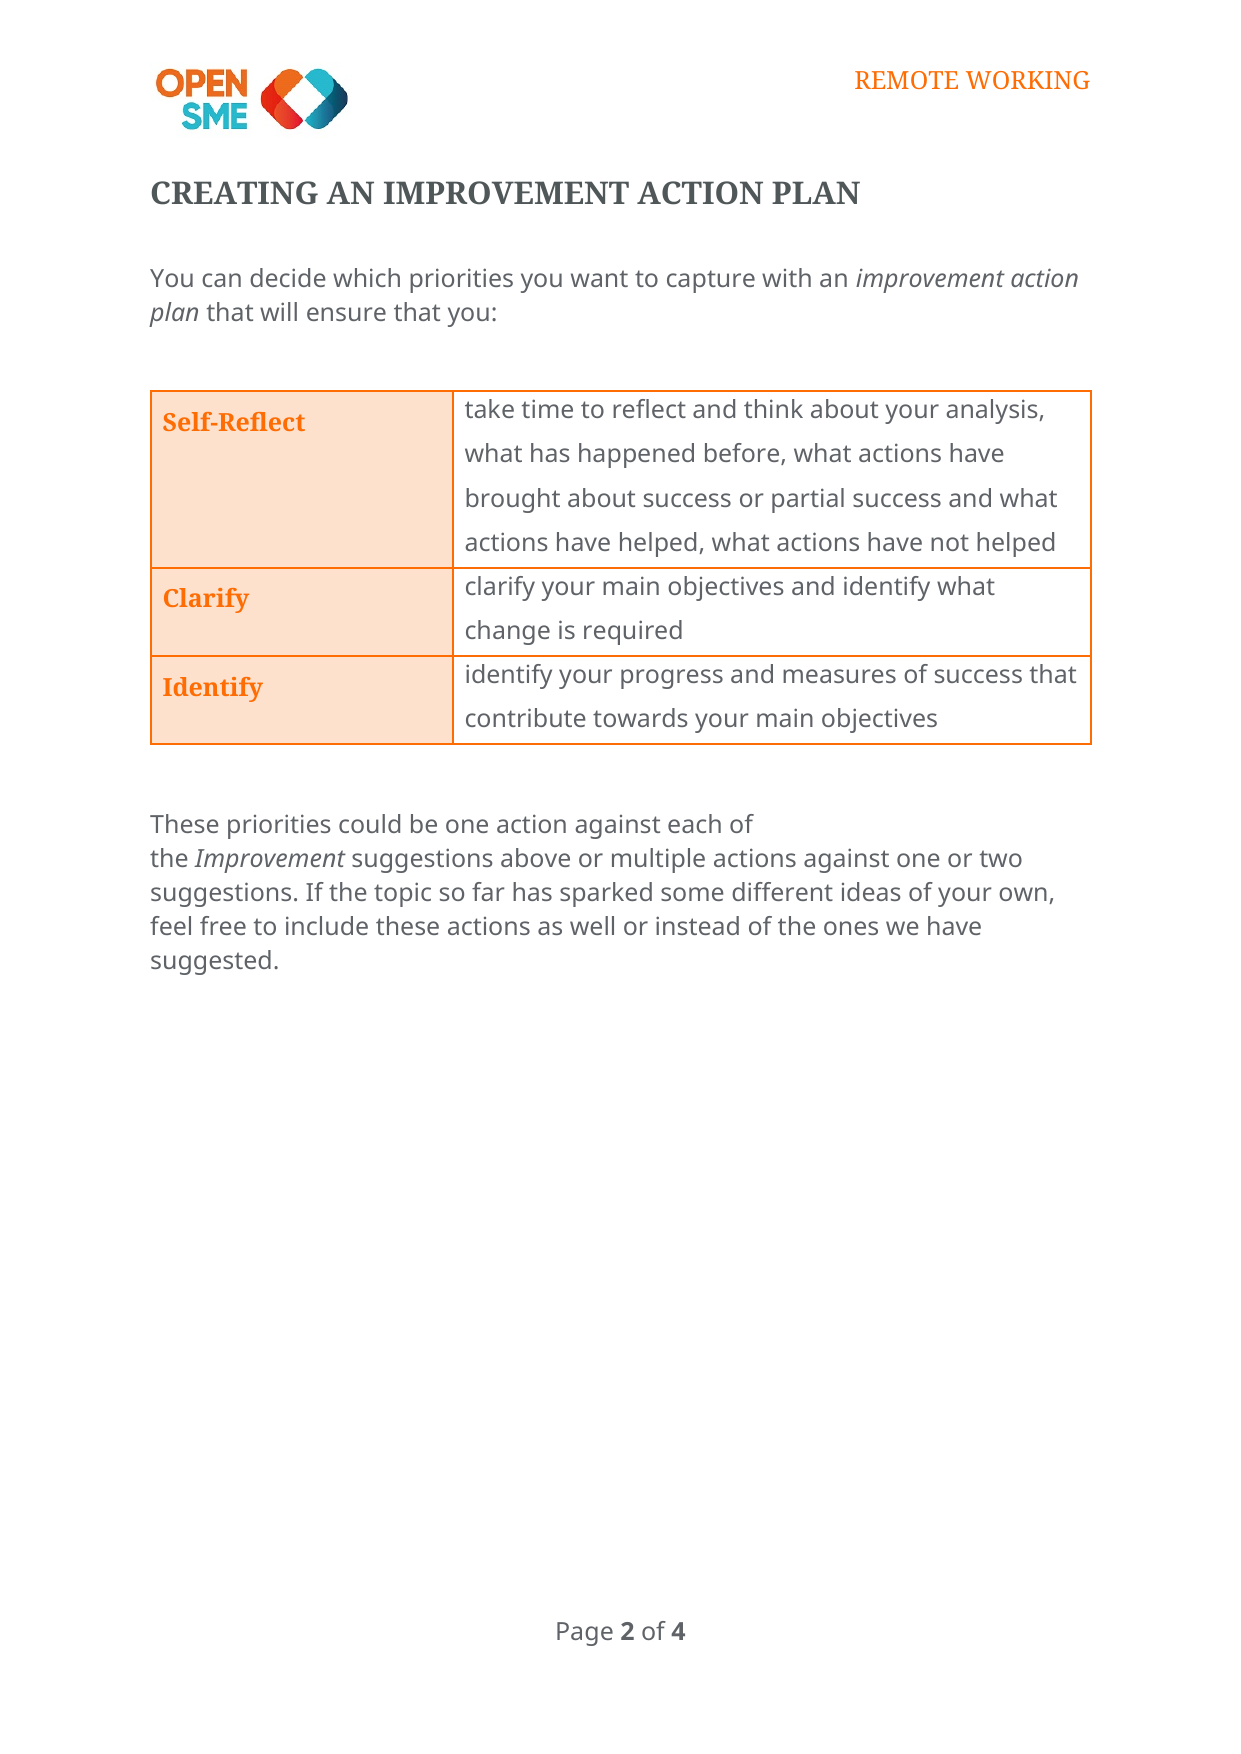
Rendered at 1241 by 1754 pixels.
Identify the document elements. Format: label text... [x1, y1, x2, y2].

subtitle You can decide which priorities you want to capture with an improvement action plan that will ensure that you: [150, 260, 1090, 328]
table_header Self-Reflect [152, 392, 452, 567]
subtitle These priorities could be one action against each of the Improvement suggestions above or multiple actions against one or two suggestions. If the topic so far has sparked some different ideas of your own, feel free to include these actions as well or instead of the ones we have suggested. [150, 807, 1090, 977]
table_cell Identify [152, 657, 452, 743]
table_cell identify your progress and measures of success that contribute towards your main objectives [454, 657, 1090, 743]
table_header take time to reflect and think about your analysis, what has happened before, what actions have brought about success or partial success and what actions have helped, what actions have not helped [454, 392, 1090, 567]
text CREATING AN IMPROVEMENT ACTION PLAN [150, 171, 1090, 213]
table_cell Clarify [152, 569, 452, 655]
table_cell clarify your main objectives and identify what change is required [454, 569, 1090, 655]
picture [150, 62, 355, 138]
